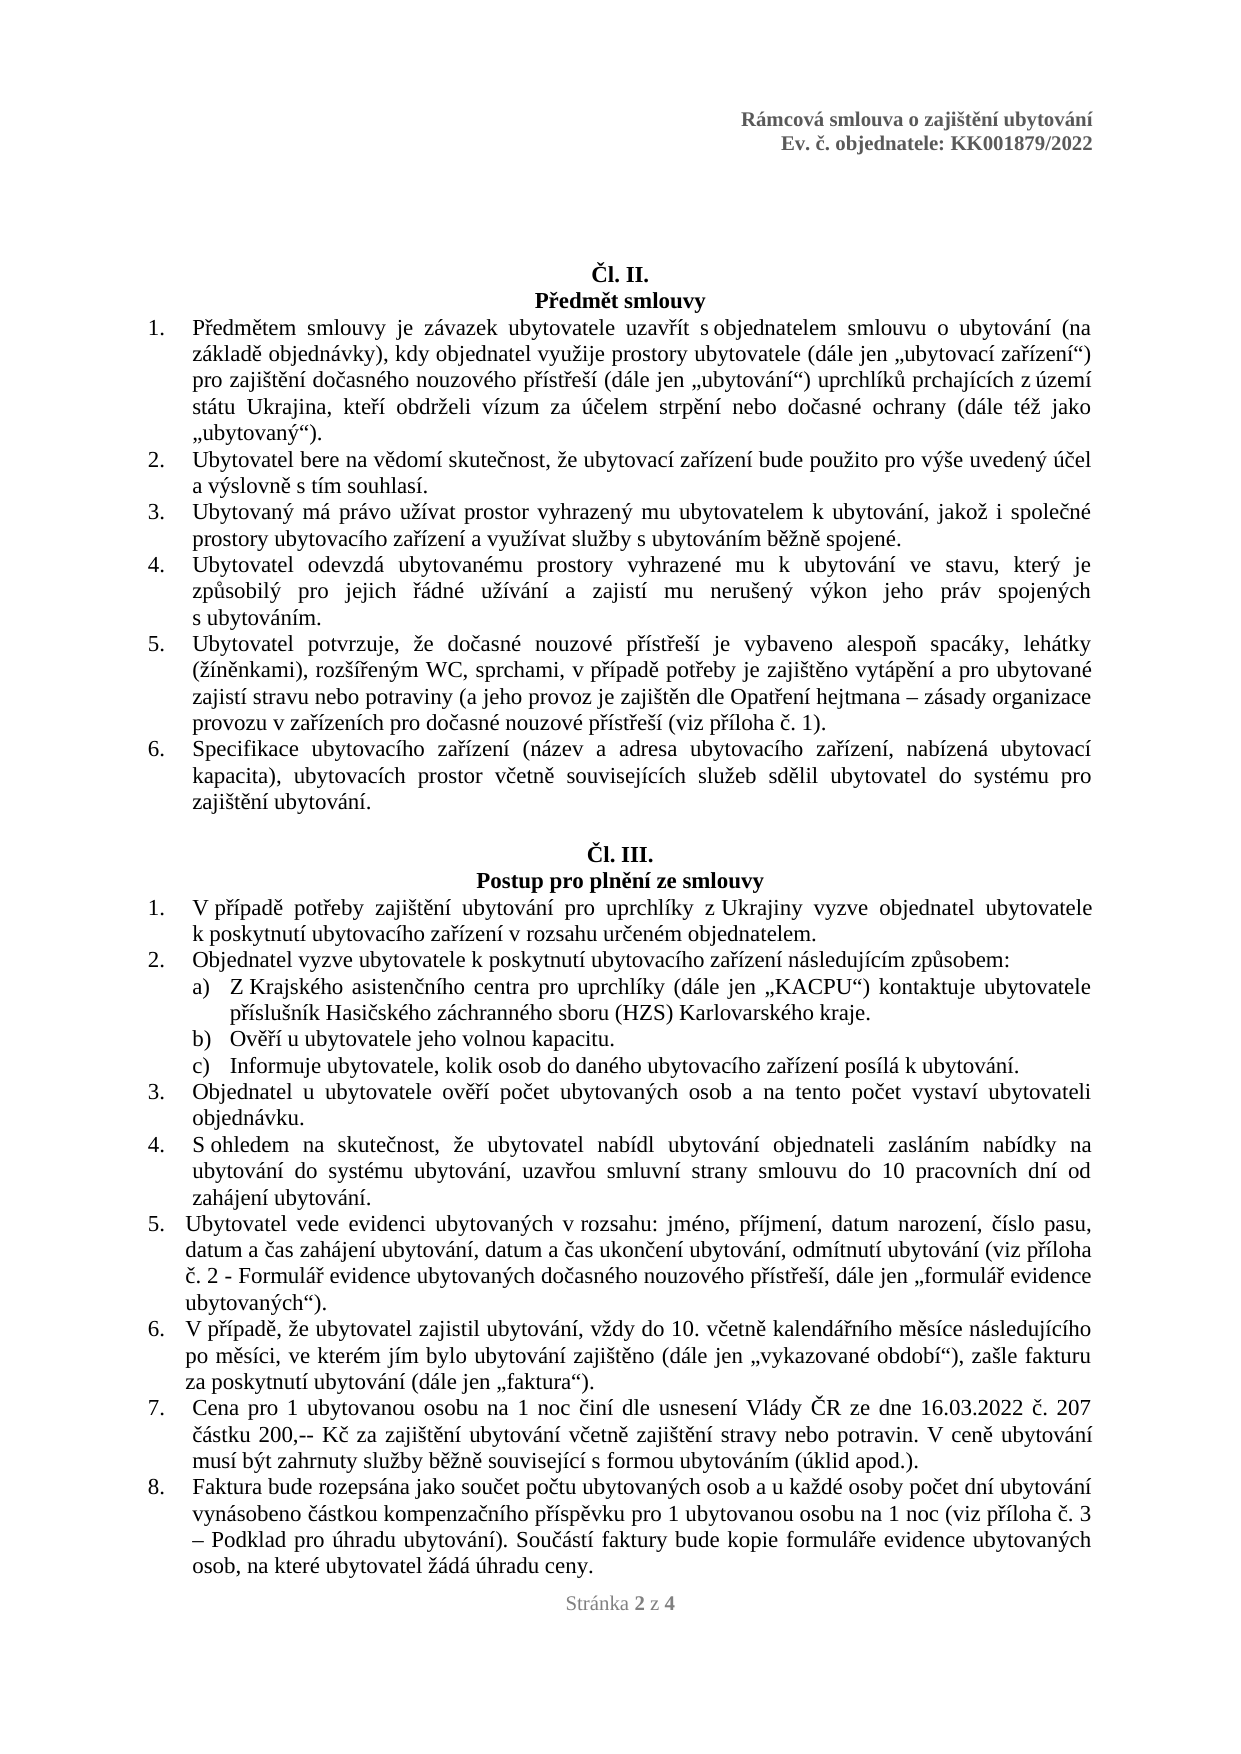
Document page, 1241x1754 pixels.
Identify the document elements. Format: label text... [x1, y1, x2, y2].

list Ubytovatel vede evidenci ubytovaných v rozsahu: jméno, příjmení, datum narození, číslo pasu, datum a čas zahájení ubytování, datum a čas ukončení ubytování, odmítnutí ubytování (viz příloha č. 2 - Formulář evidence ubytovaných dočasného nouzového přístřeší, dále jen „formulář evidence ubytovaných“). [148, 1210, 1093, 1315]
list Cena pro 1 ubytovanou osobu na 1 noc činí dle usnesení Vlády ČR ze dne 16.03.2022 č. 207 částku 200,-- Kč za zajištění ubytování včetně zajištění stravy nebo potravin. V ceně ubytování musí být zahrnuty služby běžně související s formou ubytováním (úklid apod.). [148, 1394, 1093, 1473]
list Objednatel u ubytovatele ověří počet ubytovaných osob a na tento počet vystaví ubytovateli objednávku. [148, 1078, 1093, 1131]
list Ubytovatel odevzdá ubytovanému prostory vyhrazené mu k ubytování ve stavu, který je způsobilý pro jejich řádné užívání a zajistí mu nerušený výkon jeho práv spojených s ubytováním. [148, 551, 1093, 630]
list Objednatel vyzve ubytovatele k poskytnutí ubytovacího zařízení následujícím způsobem: [148, 946, 1093, 973]
list V případě potřeby zajištění ubytování pro uprchlíky z Ukrajiny vyzve objednatel ubytovatele k poskytnutí ubytovacího zařízení v rozsahu určeném objednatelem. [148, 894, 1093, 946]
list Předmětem smlouvy je závazek ubytovatele uzavřít s objednatelem smlouvu o ubytování (na základě objednávky), kdy objednatel využije prostory ubytovatele (dále jen „ubytovací zařízení“) pro zajištění dočasného nouzového přístřeší (dále jen „ubytování“) uprchlíků prchajících z území státu Ukrajina, kteří obdrželi vízum za účelem strpění nebo dočasné ochrany (dále též jako „ubytovaný“). [148, 314, 1093, 446]
text Postup pro plnění ze smlouvy [148, 867, 1093, 894]
text Předmět smlouvy [148, 287, 1093, 314]
list Faktura bude rozepsána jako součet počtu ubytovaných osob a u každé osoby počet dní ubytování vynásobeno částkou kompenzačního příspěvku pro 1 ubytovanou osobu na 1 noc (viz příloha č. 3 – Podklad pro úhradu ubytování). Součástí faktury bude kopie formuláře evidence ubytovaných osob, na které ubytovatel žádá úhradu ceny. [148, 1473, 1093, 1579]
list S ohledem na skutečnost, že ubytovatel nabídl ubytování objednateli zasláním nabídky na ubytování do systému ubytování, uzavřou smluvní strany smlouvu do 10 pracovních dní od zahájení ubytování. [148, 1131, 1093, 1210]
list Specifikace ubytovacího zařízení (název a adresa ubytovacího zařízení, nabízená ubytovací kapacita), ubytovacích prostor včetně souvisejících služeb sdělil ubytovatel do systému pro zajištění ubytování. [148, 736, 1093, 814]
list Ubytovatel bere na vědomí skutečnost, že ubytovací zařízení bude použito pro výše uvedený účel a výslovně s tím souhlasí. [148, 446, 1093, 498]
list Ubytovaný má právo užívat prostor vyhrazený mu ubytovatelem k ubytování, jakož i společné prostory ubytovacího zařízení a využívat služby s ubytováním běžně spojené. [148, 498, 1093, 551]
list V případě, že ubytovatel zajistil ubytování, vždy do 10. včetně kalendářního měsíce následujícího po měsíci, ve kterém jím bylo ubytování zajištěno (dále jen „vykazované období“), zašle fakturu za poskytnutí ubytování (dále jen „faktura“). [148, 1315, 1093, 1394]
list Informuje ubytovatele, kolik osob do daného ubytovacího zařízení posílá k ubytování. [192, 1052, 1093, 1078]
text Čl. II. [148, 261, 1093, 287]
text Čl. III. [148, 841, 1093, 867]
list Z Krajského asistenčního centra pro uprchlíky (dále jen „KACPU“) kontaktuje ubytovatele příslušník Hasičského záchranného sboru (HZS) Karlovarského kraje. [192, 973, 1093, 1025]
list Ubytovatel potvrzuje, že dočasné nouzové přístřeší je vybaveno alespoň spacáky, lehátky (žíněnkami), rozšířeným WC, sprchami, v případě potřeby je zajištěno vytápění a pro ubytované zajistí stravu nebo potraviny (a jeho provoz je zajištěn dle Opatření hejtmana – zásady organizace provozu v zařízeních pro dočasné nouzové přístřeší (viz příloha č. 1). [148, 630, 1093, 736]
list Ověří u ubytovatele jeho volnou kapacitu. [192, 1025, 1093, 1052]
